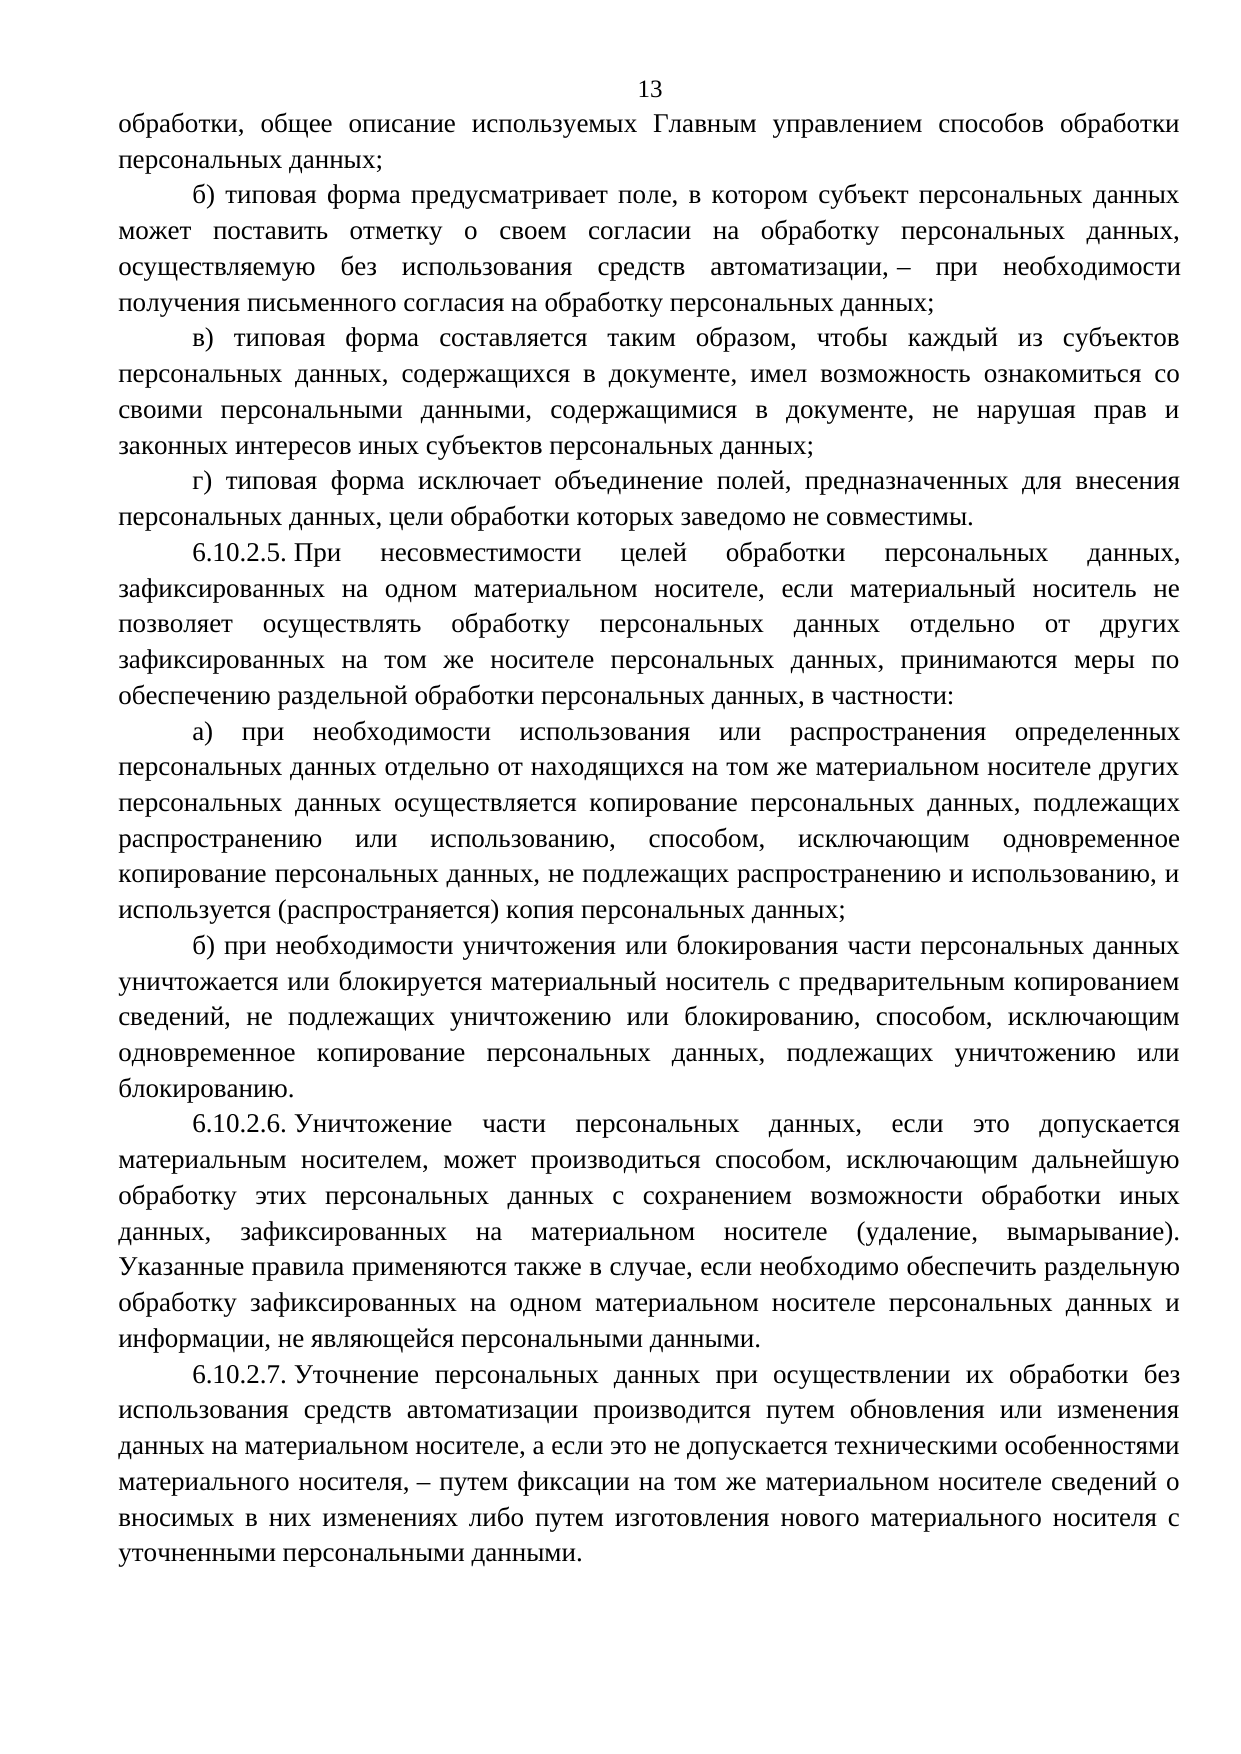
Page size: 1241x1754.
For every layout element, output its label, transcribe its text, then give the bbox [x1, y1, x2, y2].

text а) при необходимости использования или распространения определенных персональных данных отдельно от находящихся на том же материальном носителе других персональных данных осуществляется копирование персональных данных, подлежащих распространению или использованию, способом, исключающим одновременное копирование персональных данных, не подлежащих распространению и использованию, и используется (распространяется) копия персональных данных; [118, 714, 1181, 924]
text б) при необходимости уничтожения или блокирования части персональных данных уничтожается или блокируется материальный носитель с предварительным копированием сведений, не подлежащих уничтожению или блокированию, способом, исключающим одновременное копирование персональных данных, подлежащих уничтожению или блокированию. [118, 929, 1181, 1103]
text При несовместимости целей обработки персональных данных, зафиксированных на одном материальном носителе, если материальный носитель не позволяет осуществлять обработку персональных данных отдельно от других зафиксированных на том же носителе персональных данных, принимаются меры по обеспечению раздельной обработки персональных данных, в частности: [118, 536, 1181, 710]
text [118, 107, 1181, 174]
text б) типовая форма предусматривает поле, в котором субъект персональных данных может поставить отметку о своем согласии на обработку персональных данных, осуществляемую без использования средств автоматизации, – при необходимости получения письменного согласия на обработку персональных данных; [118, 179, 1181, 317]
text г) типовая форма исключает объединение полей, предназначенных для внесения персональных данных, цели обработки которых заведомо не совместимы. [118, 464, 1181, 531]
text в) типовая форма составляется таким образом, чтобы каждый из субъектов персональных данных, содержащихся в документе, имел возможность ознакомиться со своими персональными данными, содержащимися в документе, не нарушая прав и законных интересов иных субъектов персональных данных; [118, 322, 1181, 460]
text Уточнение персональных данных при осуществлении их обработки без использования средств автоматизации производится путем обновления или изменения данных на материальном носителе, а если это не допускается техническими особенностями материального носителя, – путем фиксации на том же материальном носителе сведений о вносимых в них изменениях либо путем изготовления нового материального носителя с уточненными персональными данными. [118, 1358, 1181, 1567]
text Уничтожение части персональных данных, если это допускается материальным носителем, может производиться способом, исключающим дальнейшую обработку этих персональных данных с сохранением возможности обработки иных данных, зафиксированных на материальном носителе (удаление, вымарывание). Указанные правила применяются также в случае, если необходимо обеспечить раздельную обработку зафиксированных на одном материальном носителе персональных данных и информации, не являющейся персональными данными. [118, 1108, 1181, 1353]
